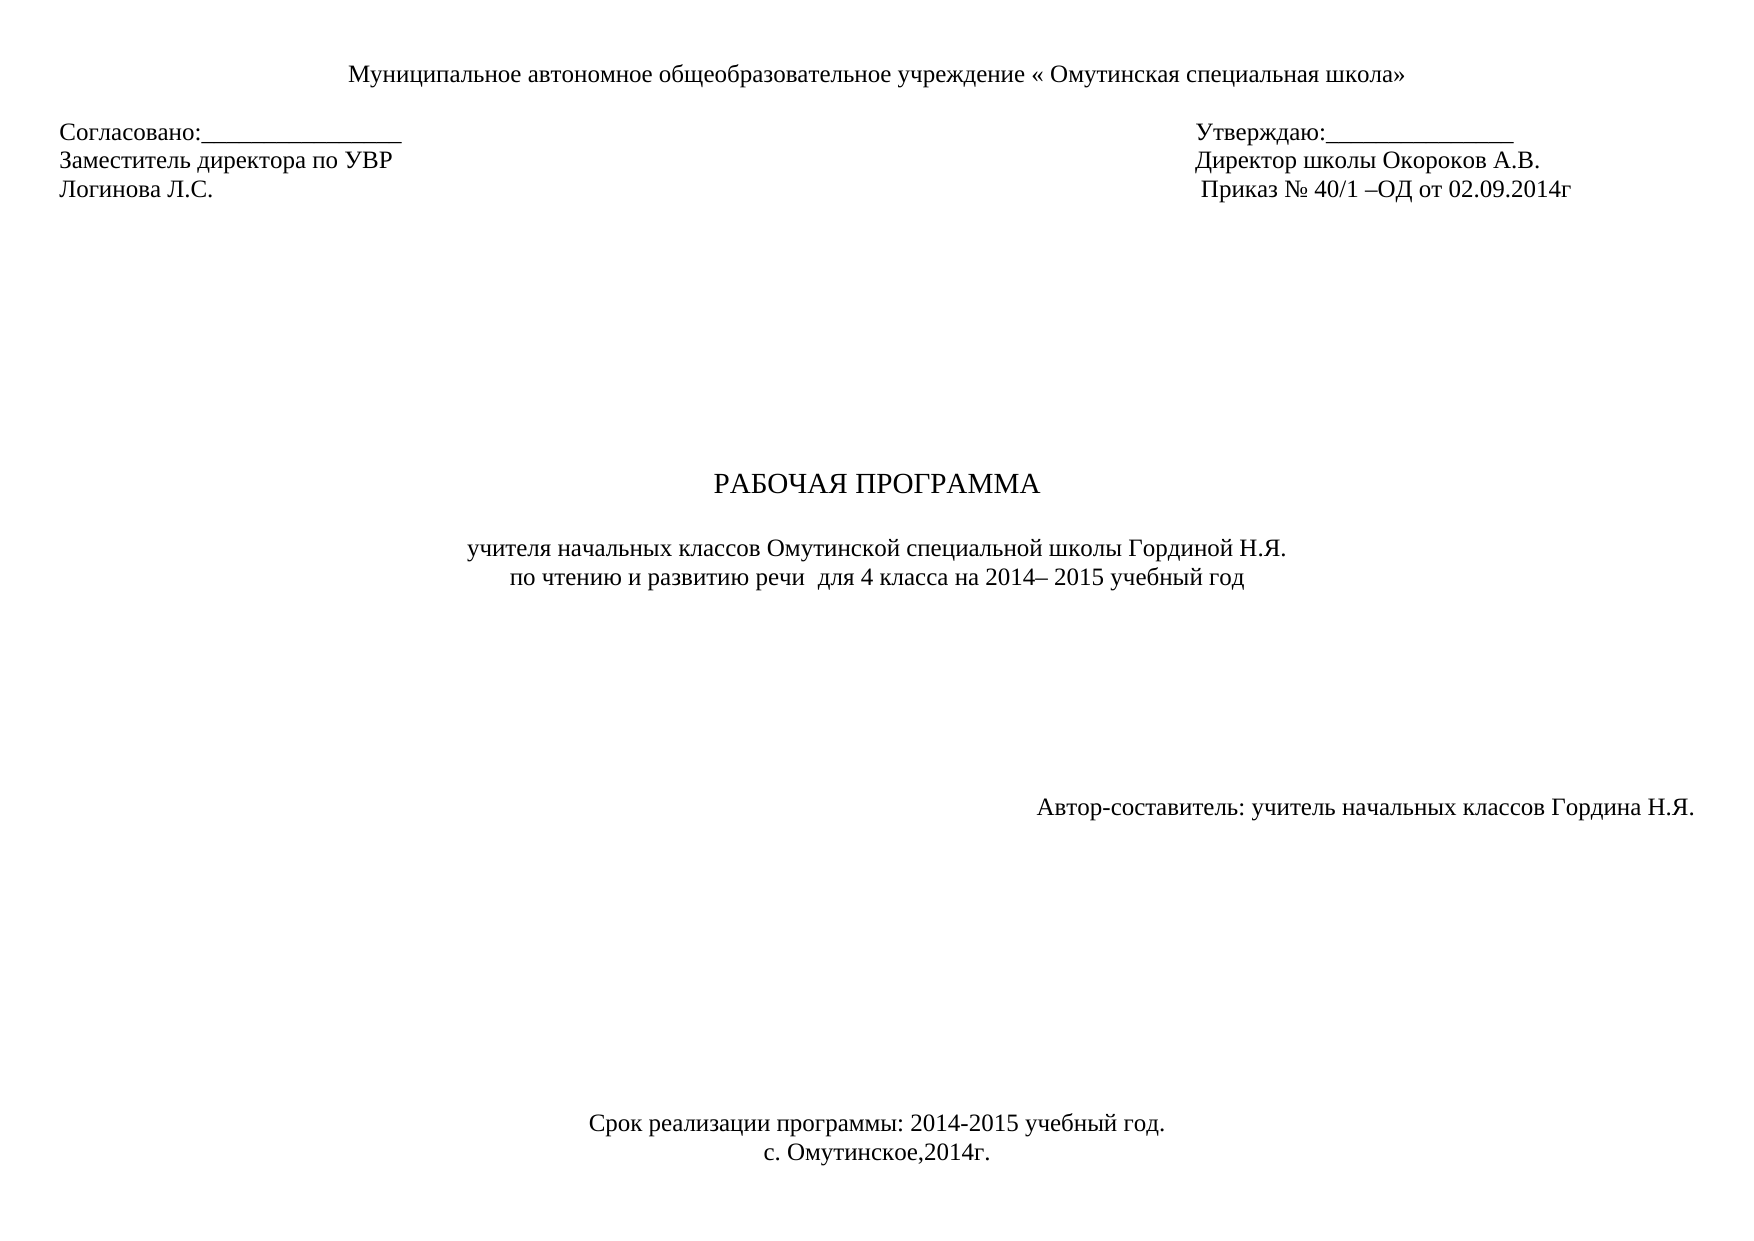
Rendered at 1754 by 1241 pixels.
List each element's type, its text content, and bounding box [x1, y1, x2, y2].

text Автор-составитель: учитель начальных классов Гордина Н.Я. [59, 792, 1695, 821]
text Срок реализации программы: 2014-2015 учебный год. [59, 1108, 1695, 1137]
text с. Омутинское,2014г. [59, 1137, 1695, 1166]
text Заместитель директора по УВР Директор школы Окороков А.В. [59, 145, 1695, 174]
text РАБОЧАЯ ПРОГРАММА учителя начальных классов Омутинской специальной школы Гординой Н.Я. [59, 466, 1695, 562]
text Согласовано:________________ Утверждаю:_______________ [59, 117, 1695, 145]
text Логинова Л.С. Приказ № 40/1 –ОД от 02.09.2014г [59, 174, 1695, 203]
text по чтению и развитию речи для 4 класса на 2014– 2015 учебный год [59, 562, 1695, 591]
text Муниципальное автономное общеобразовательное учреждение « Омутинская специальная школа» [59, 59, 1695, 88]
